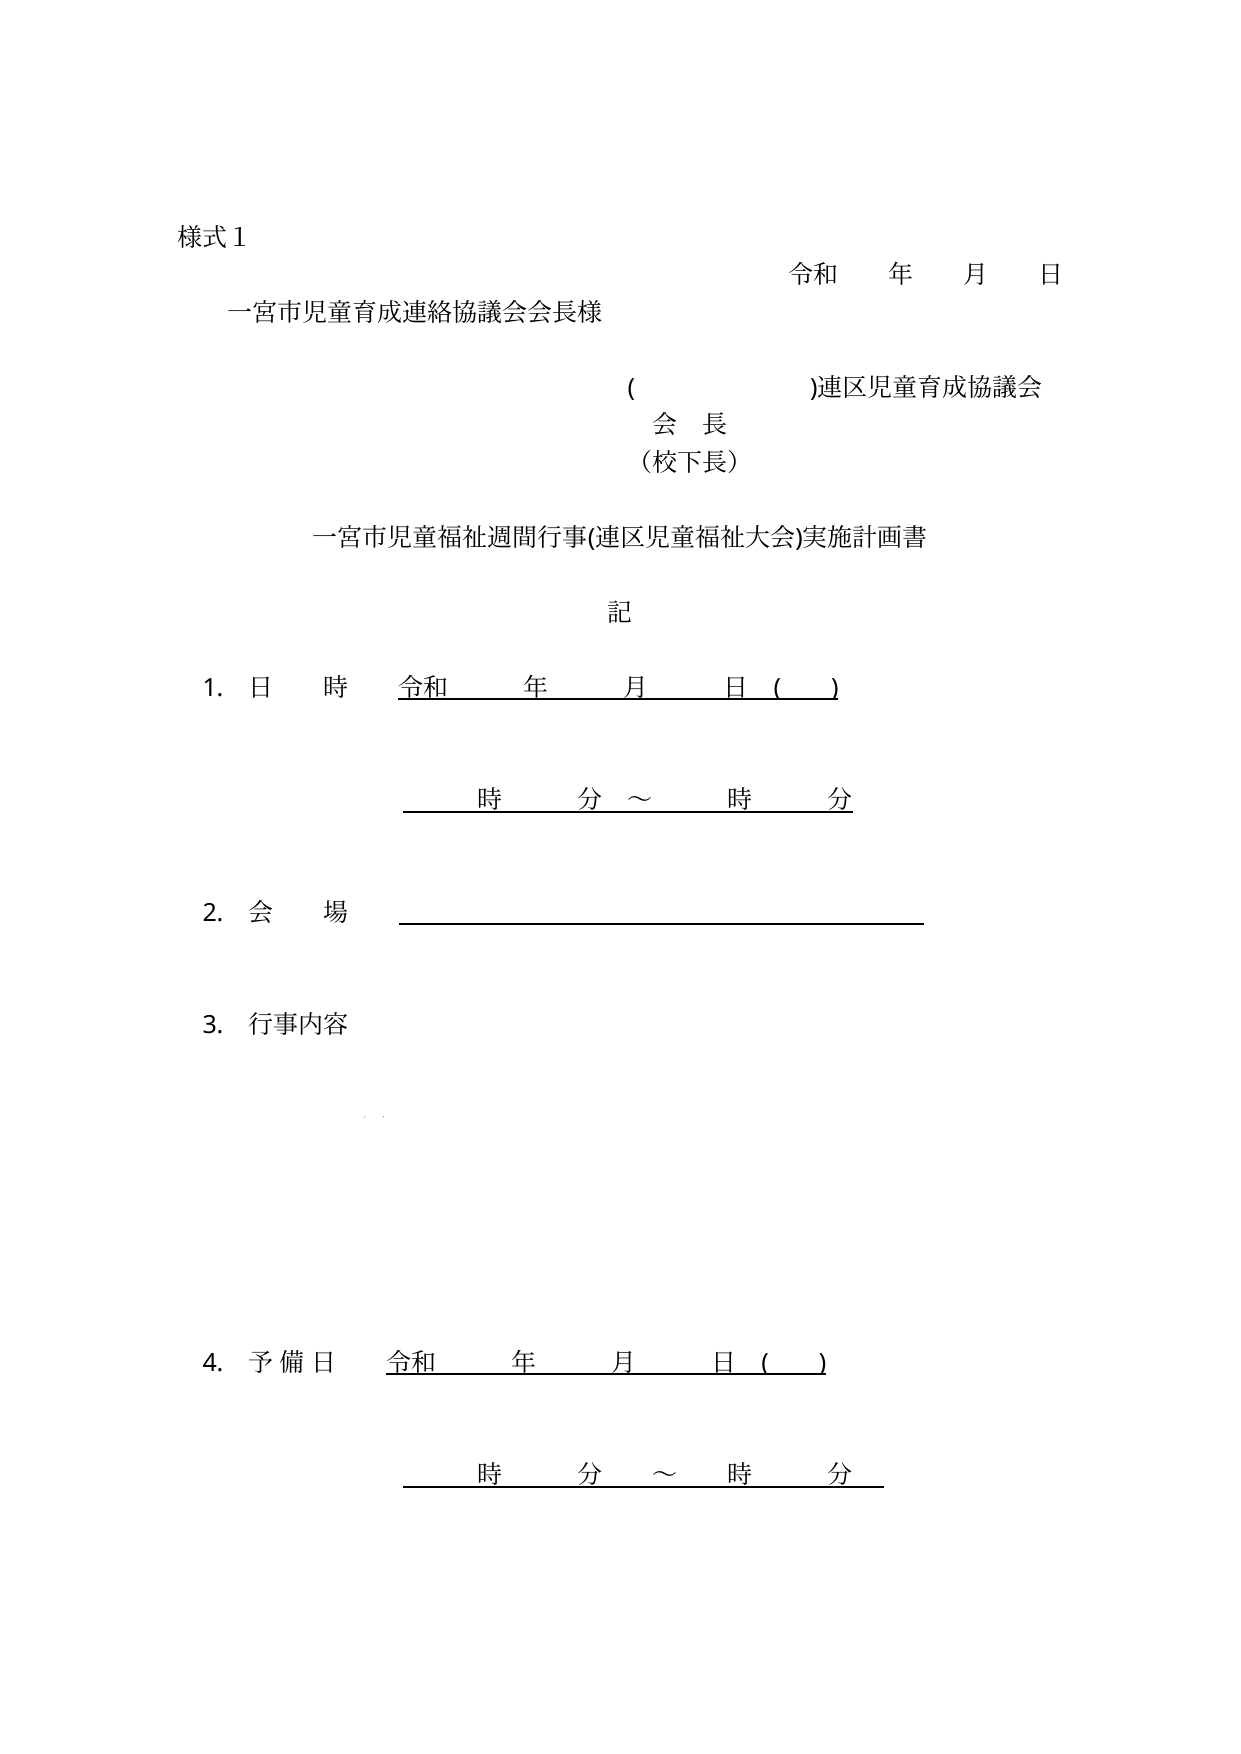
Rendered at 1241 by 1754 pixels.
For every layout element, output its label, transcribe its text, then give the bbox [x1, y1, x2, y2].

text 一宮市児童育成連絡協議会会長様 [177, 292, 1063, 329]
text ( )連区児童育成協議会 [177, 367, 1063, 404]
text 会 長 [177, 404, 1063, 442]
text 2. 会 場 [177, 892, 1063, 929]
text 令和 年 月 日 [177, 254, 1063, 292]
subtitle 記 [177, 592, 1063, 629]
text 4. 予 備 日 令和 年 月 日 ( ) [177, 1342, 1063, 1379]
text 3. 行事内容 [177, 1004, 1063, 1042]
text 時 分 ～ 時 分 [177, 1454, 1063, 1492]
text 様式１ [177, 217, 1063, 254]
text 1. 日 時 令和 年 月 日 ( ) [177, 667, 1063, 704]
text 時 分 ～ 時 分 [177, 779, 1063, 817]
text （校下長） [177, 442, 1063, 479]
text 一宮市児童福祉週間行事(連区児童福祉大会)実施計画書 [177, 517, 1063, 554]
